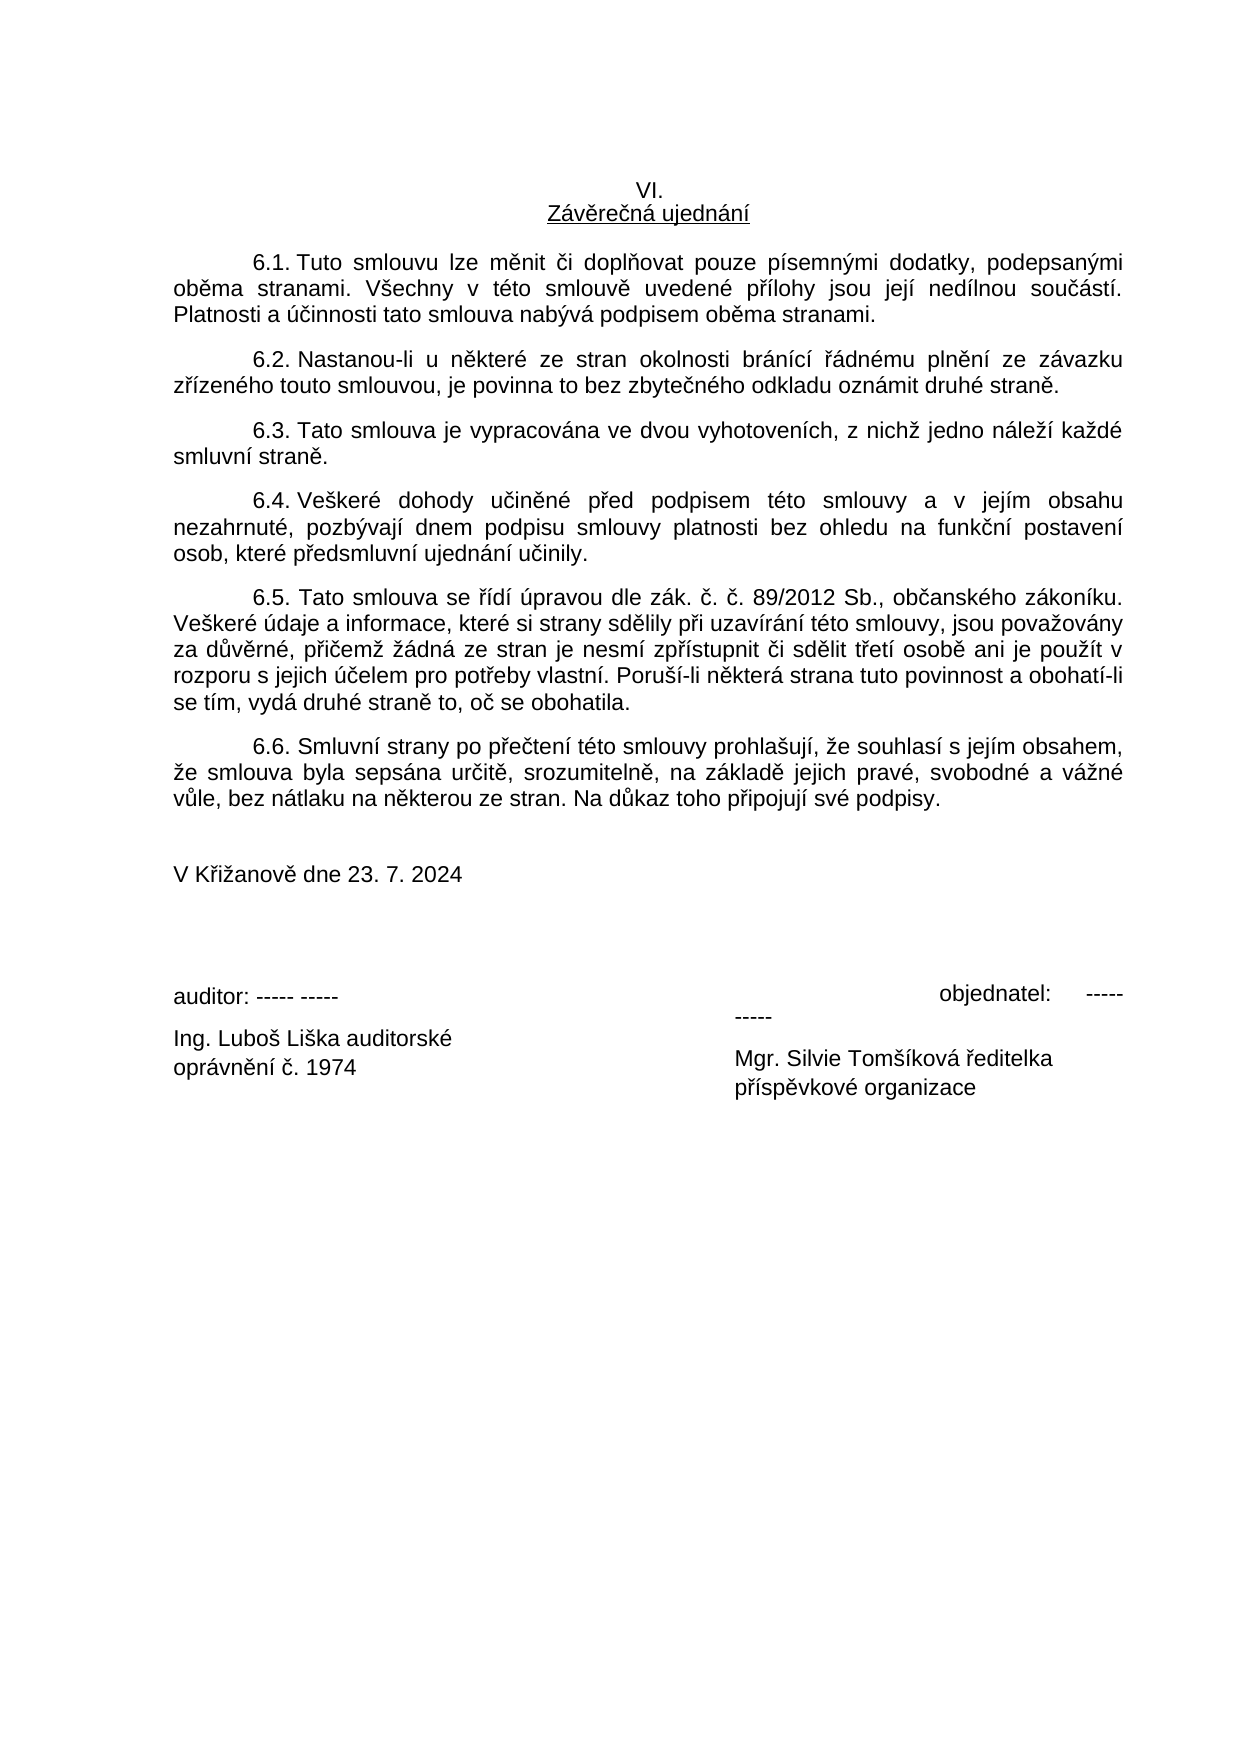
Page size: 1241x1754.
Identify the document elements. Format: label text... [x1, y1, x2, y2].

text objednatel: ----- ----- [734, 983, 1124, 1029]
list Smluvní strany po přečtení této smlouvy prohlašují, že souhlasí s jejím obsahem, že smlouva byla sepsána určitě, srozumitelně, na základě jejich pravé, svobodné a vážné vůle, bez nátlaku na některou ze stran. Na důkaz toho připojují své podpisy. [173, 734, 1124, 812]
list Tuto smlouvu lze měnit či doplňovat pouze písemnými dodatky, podepsanými oběma stranami. Všechny v této smlouvě uvedené přílohy jsou její nedílnou součástí. Platnosti a účinnosti tato smlouva nabývá podpisem oběma stranami. [173, 249, 1124, 328]
text auditor: ----- ----- [173, 986, 518, 1009]
text Mgr. Silvie Tomšíková ředitelka příspěvkové organizace [734, 1044, 1124, 1101]
list Tato smlouva se řídí úpravou dle zák. č. č. 89/2012 Sb., občanského zákoníku. Veškeré údaje a informace, které si strany sdělily při uzavírání této smlouvy, jsou považovány za důvěrné, přičemž žádná ze stran je nesmí zpřístupnit či sdělit třetí osobě ani je použít v rozporu s jejich účelem pro potřeby vlastní. Poruší-li některá strana tuto povinnost a obohatí-li se tím, vydá druhé straně to, oč se obohatila. [173, 585, 1124, 715]
text Závěrečná ujednání [173, 203, 1124, 226]
list Nastanou-li u některé ze stran okolnosti bránící řádnému plnění ze závazku zřízeného touto smlouvou, je povinna to bez zbytečného odkladu oznámit druhé straně. [173, 346, 1124, 398]
list Veškeré dohody učiněné před podpisem této smlouvy a v jejím obsahu nezahrnuté, pozbývají dnem podpisu smlouvy platnosti bez ohledu na funkční postavení osob, které předsmluvní ujednání učinily. [173, 488, 1124, 566]
text Ing. Luboš Liška auditorské oprávnění č. 1974 [173, 1024, 518, 1081]
text V Křižanově dne 23. 7. 2024 [173, 864, 1124, 887]
text VI. [636, 180, 1124, 203]
list Tato smlouva je vypracována ve dvou vyhotoveních, z nichž jedno náleží každé smluvní straně. [173, 417, 1124, 469]
